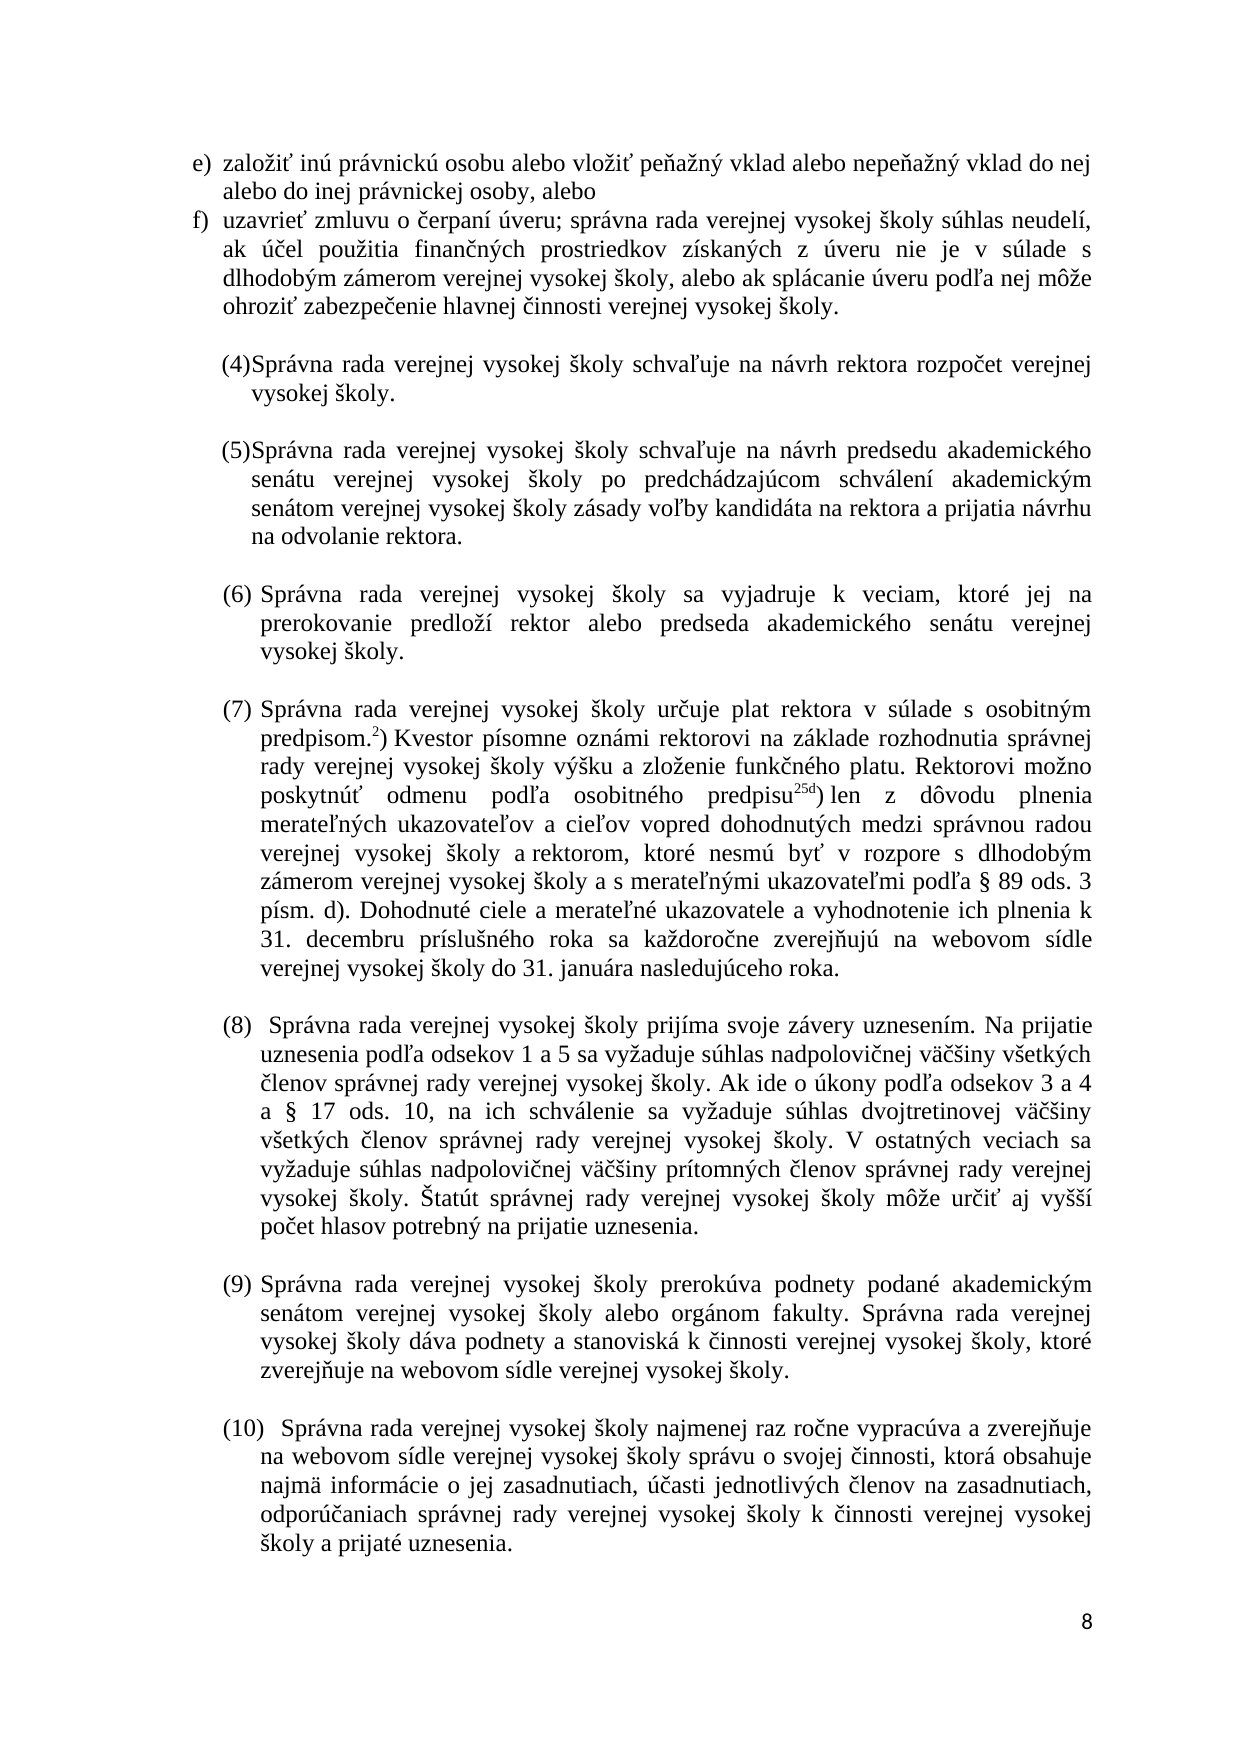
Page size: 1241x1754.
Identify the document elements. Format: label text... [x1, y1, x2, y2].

list uzavrieť zmluvu o čerpaní úveru; správna rada verejnej vysokej školy súhlas neudelí, ak účel použitia finančných prostriedkov získaných z úveru nie je v súlade s dlhodobým zámerom verejnej vysokej školy, alebo ak splácanie úveru podľa nej môže ohroziť zabezpečenie hlavnej činnosti verejnej vysokej školy. [192, 205, 1093, 320]
list Správna rada verejnej vysokej školy prerokúva podnety podané akademickým senátom verejnej vysokej školy alebo orgánom fakulty. Správna rada verejnej vysokej školy dáva podnety a stanoviská k činnosti verejnej vysokej školy, ktoré zverejňuje na webovom sídle verejnej vysokej školy. [223, 1269, 1093, 1384]
list Správna rada verejnej vysokej školy najmenej raz ročne vypracúva a zverejňuje na webovom sídle verejnej vysokej školy správu o svojej činnosti, ktorá obsahuje najmä informácie o jej zasadnutiach, účasti jednotlivých členov na zasadnutiach, odporúčaniach správnej rady verejnej vysokej školy k činnosti verejnej vysokej školy a prijaté uznesenia. [223, 1413, 1093, 1556]
list Správna rada verejnej vysokej školy schvaľuje na návrh rektora rozpočet verejnej vysokej školy. [221, 349, 1093, 406]
list Správna rada verejnej vysokej školy schvaľuje na návrh predsedu akademického senátu verejnej vysokej školy po predchádzajúcom schválení akademickým senátom verejnej vysokej školy zásady voľby kandidáta na rektora a prijatia návrhu na odvolanie rektora. [221, 435, 1093, 550]
list Správna rada verejnej vysokej školy prijíma svoje závery uznesením. Na prijatie uznesenia podľa odsekov 1 a 5 sa vyžaduje súhlas nadpolovičnej väčšiny všetkých členov správnej rady verejnej vysokej školy. Ak ide o úkony podľa odsekov 3 a 4 a § 17 ods. 10, na ich schválenie sa vyžaduje súhlas dvojtretinovej väčšiny všetkých členov správnej rady verejnej vysokej školy. V ostatných veciach sa vyžaduje súhlas nadpolovičnej väčšiny prítomných členov správnej rady verejnej vysokej školy. Štatút správnej rady verejnej vysokej školy môže určiť aj vyšší počet hlasov potrebný na prijatie uznesenia. [223, 1010, 1093, 1240]
list Správna rada verejnej vysokej školy určuje plat rektora v súlade s osobitným predpisom.2) Kvestor písomne oznámi rektorovi na základe rozhodnutia správnej rady verejnej vysokej školy výšku a zloženie funkčného platu. Rektorovi možno poskytnúť odmenu podľa osobitného predpisu25d) len z dôvodu plnenia merateľných ukazovateľov a cieľov vopred dohodnutých medzi správnou radou verejnej vysokej školy a rektorom, ktoré nesmú byť v rozpore s dlhodobým zámerom verejnej vysokej školy a s merateľnými ukazovateľmi podľa § 89 ods. 3 písm. d). Dohodnuté ciele a merateľné ukazovatele a vyhodnotenie ich plnenia k 31. decembru príslušného roka sa každoročne zverejňujú na webovom sídle verejnej vysokej školy do 31. januára nasledujúceho roka. [223, 694, 1093, 981]
list založiť inú právnickú osobu alebo vložiť peňažný vklad alebo nepeňažný vklad do nej alebo do inej právnickej osoby, alebo [192, 148, 1093, 205]
list Správna rada verejnej vysokej školy sa vyjadruje k veciam, ktoré jej na prerokovanie predloží rektor alebo predseda akademického senátu verejnej vysokej školy. [223, 579, 1093, 665]
